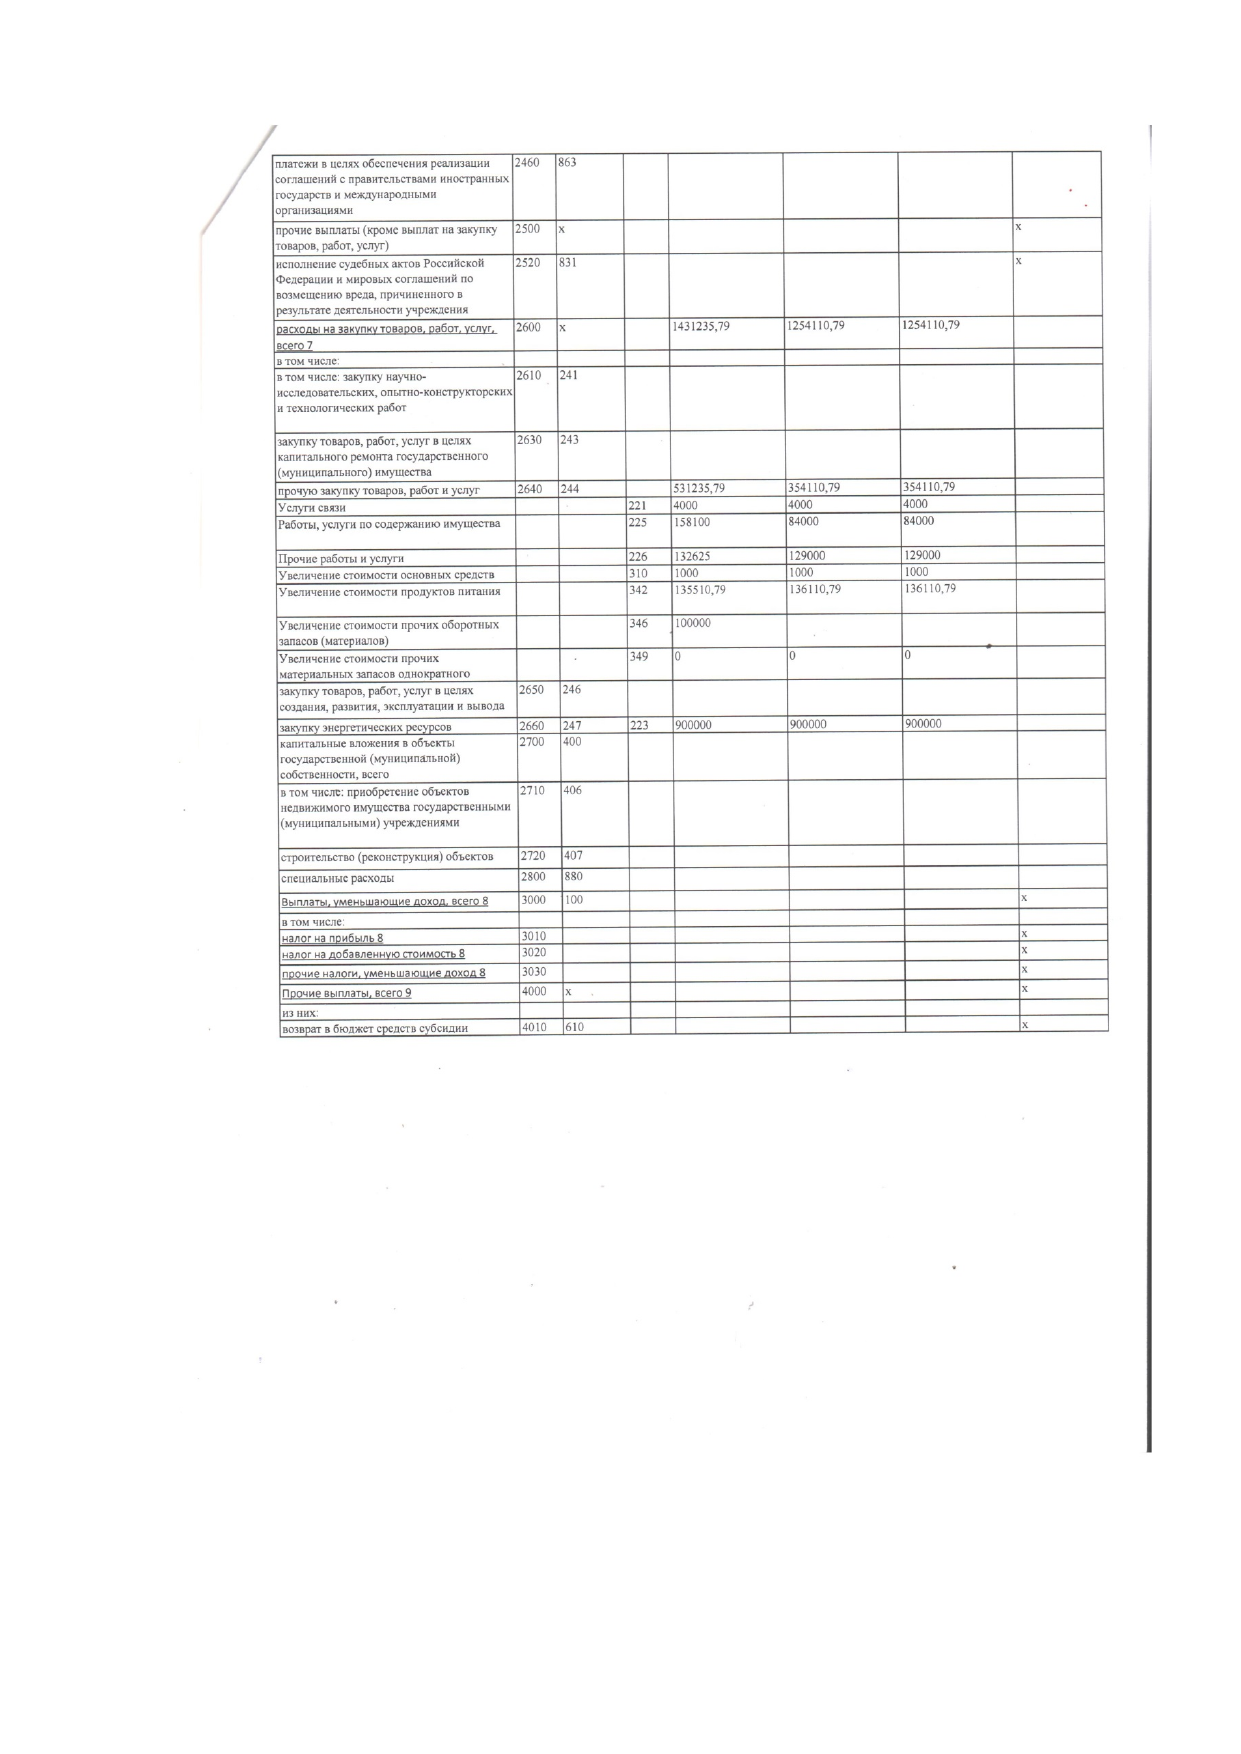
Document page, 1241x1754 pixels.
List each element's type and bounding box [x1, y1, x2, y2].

picture [177, 118, 1152, 1459]
